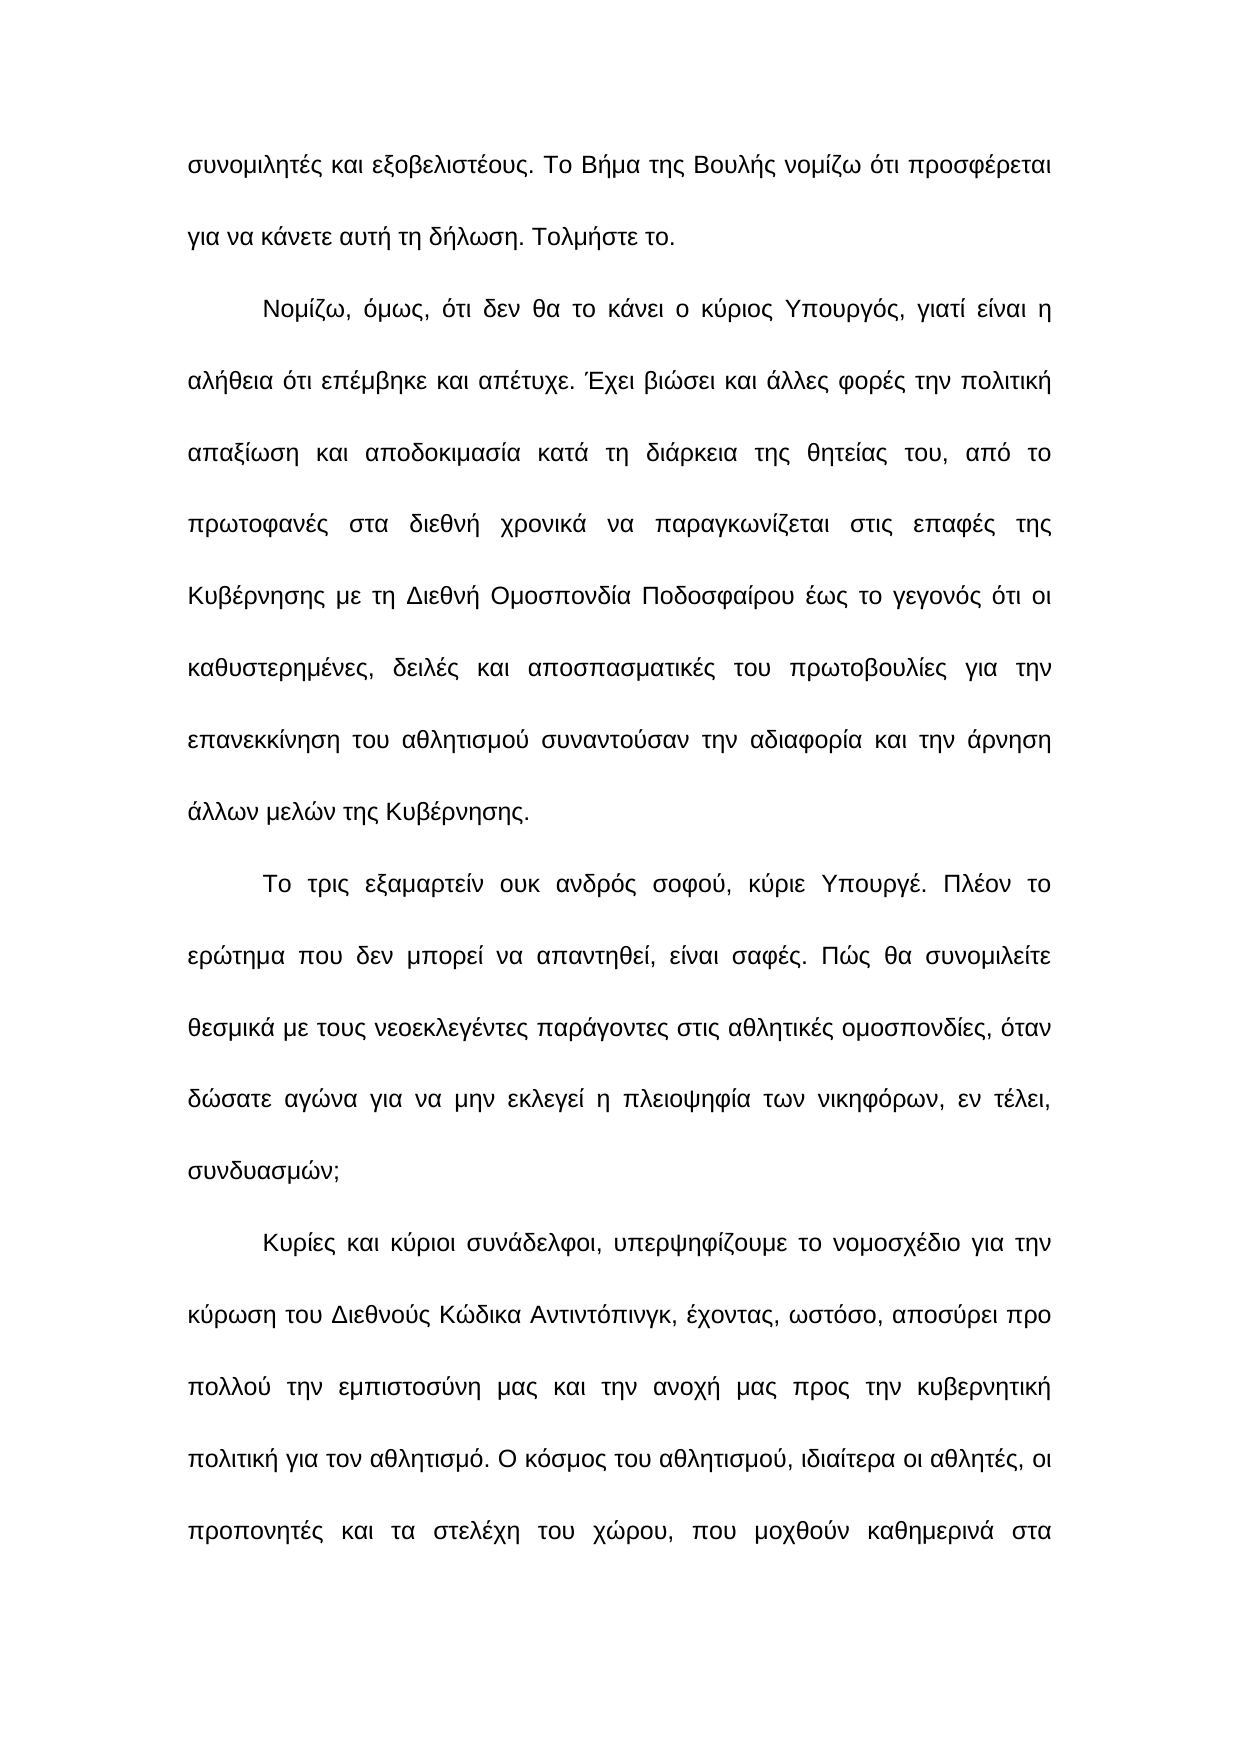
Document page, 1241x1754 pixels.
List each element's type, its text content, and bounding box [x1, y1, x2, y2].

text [187, 1228, 1053, 1544]
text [187, 150, 1053, 251]
text Το τρις εξαμαρτείν ουκ ανδρός σοφού, κύριε Υπουργέ. Πλέον το ερώτημα που δεν μπορεί να απαντηθεί, είναι σαφές. Πώς θα συνομιλείτε θεσμικά με τους νεοεκλεγέντες παράγοντες στις αθλητικές ομοσπονδίες, όταν δώσατε αγώνα για να μην εκλεγεί η πλειοψηφία των νικηφόρων, εν τέλει, συνδυασμών; [187, 869, 1053, 1185]
text Νομίζω, όμως, ότι δεν θα το κάνει ο κύριος Υπουργός, γιατί είναι η αλήθεια ότι επέμβηκε και απέτυχε. Έχει βιώσει και άλλες φορές την πολιτική απαξίωση και αποδοκιμασία κατά τη διάρκεια της θητείας του, από το πρωτοφανές στα διεθνή χρονικά να παραγκωνίζεται στις επαφές της Κυβέρνησης με τη Διεθνή Ομοσπονδία Ποδοσφαίρου έως το γεγονός ότι οι καθυστερημένες, δειλές και αποσπασματικές του πρωτοβουλίες για την επανεκκίνηση του αθλητισμού συναντούσαν την αδιαφορία και την άρνηση άλλων μελών της Κυβέρνησης. [187, 294, 1053, 826]
